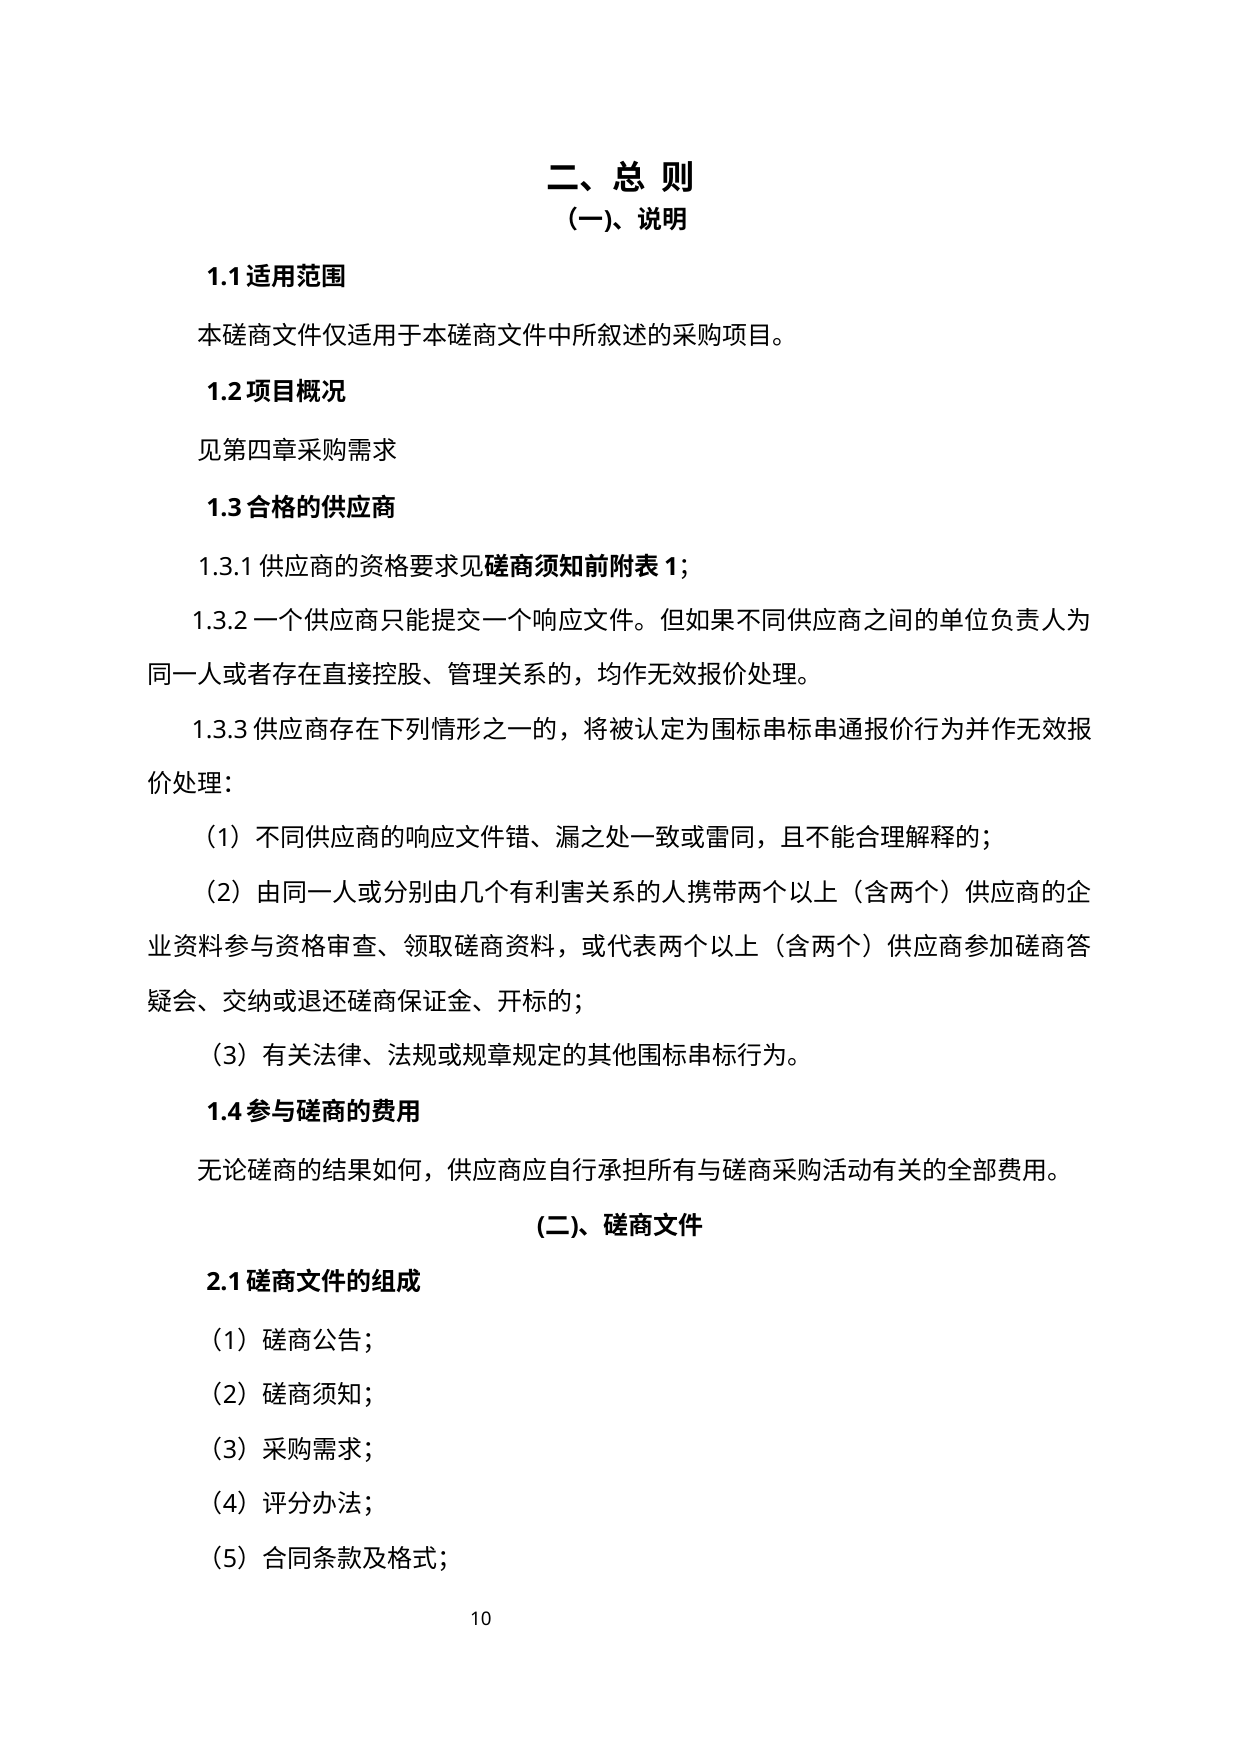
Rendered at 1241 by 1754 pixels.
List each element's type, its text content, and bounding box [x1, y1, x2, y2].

subtitle 1.3合格的供应商 [148, 487, 1093, 523]
text 见第四章采购需求 [148, 431, 1093, 467]
text （1）磋商公告； [148, 1321, 1093, 1357]
text （3）采购需求； [148, 1429, 1093, 1466]
text （2）由同一人或分别由几个有利害关系的人携带两个以上（含两个）供应商的企业资料参与资格审查、领取磋商资料，或代表两个以上（含两个）供应商参加磋商答疑会、交纳或退还磋商保证金、开标的； [148, 872, 1093, 1017]
text （3）有关法律、法规或规章规定的其他围标串标行为。 [148, 1035, 1093, 1072]
subtitle （一)、说明 [148, 200, 1093, 236]
text 本磋商文件仅适用于本磋商文件中所叙述的采购项目。 [148, 315, 1093, 351]
subtitle 1.4参与磋商的费用 [148, 1092, 1093, 1128]
subtitle 2.1磋商文件的组成 [148, 1262, 1093, 1298]
text （2）磋商须知； [148, 1375, 1093, 1411]
text （5）合同条款及格式； [148, 1538, 1093, 1574]
subtitle (二)、磋商文件 [148, 1205, 1093, 1241]
text （4）评分办法； [148, 1484, 1093, 1520]
subtitle 二、总 则 [148, 148, 1093, 200]
text 1.3.3供应商存在下列情形之一的，将被认定为围标串标串通报价行为并作无效报价处理： [148, 709, 1093, 800]
subtitle 1.2项目概况 [148, 372, 1093, 408]
subtitle 1.1适用范围 [148, 256, 1093, 292]
text 1.3.1供应商的资格要求见磋商须知前附表1； [148, 546, 1093, 582]
text （1）不同供应商的响应文件错、漏之处一致或雷同，且不能合理解释的； [148, 818, 1093, 854]
text 1.3.2一个供应商只能提交一个响应文件。但如果不同供应商之间的单位负责人为同一人或者存在直接控股、管理关系的，均作无效报价处理。 [148, 600, 1093, 691]
text 无论磋商的结果如何，供应商应自行承担所有与磋商采购活动有关的全部费用。 [148, 1151, 1093, 1187]
